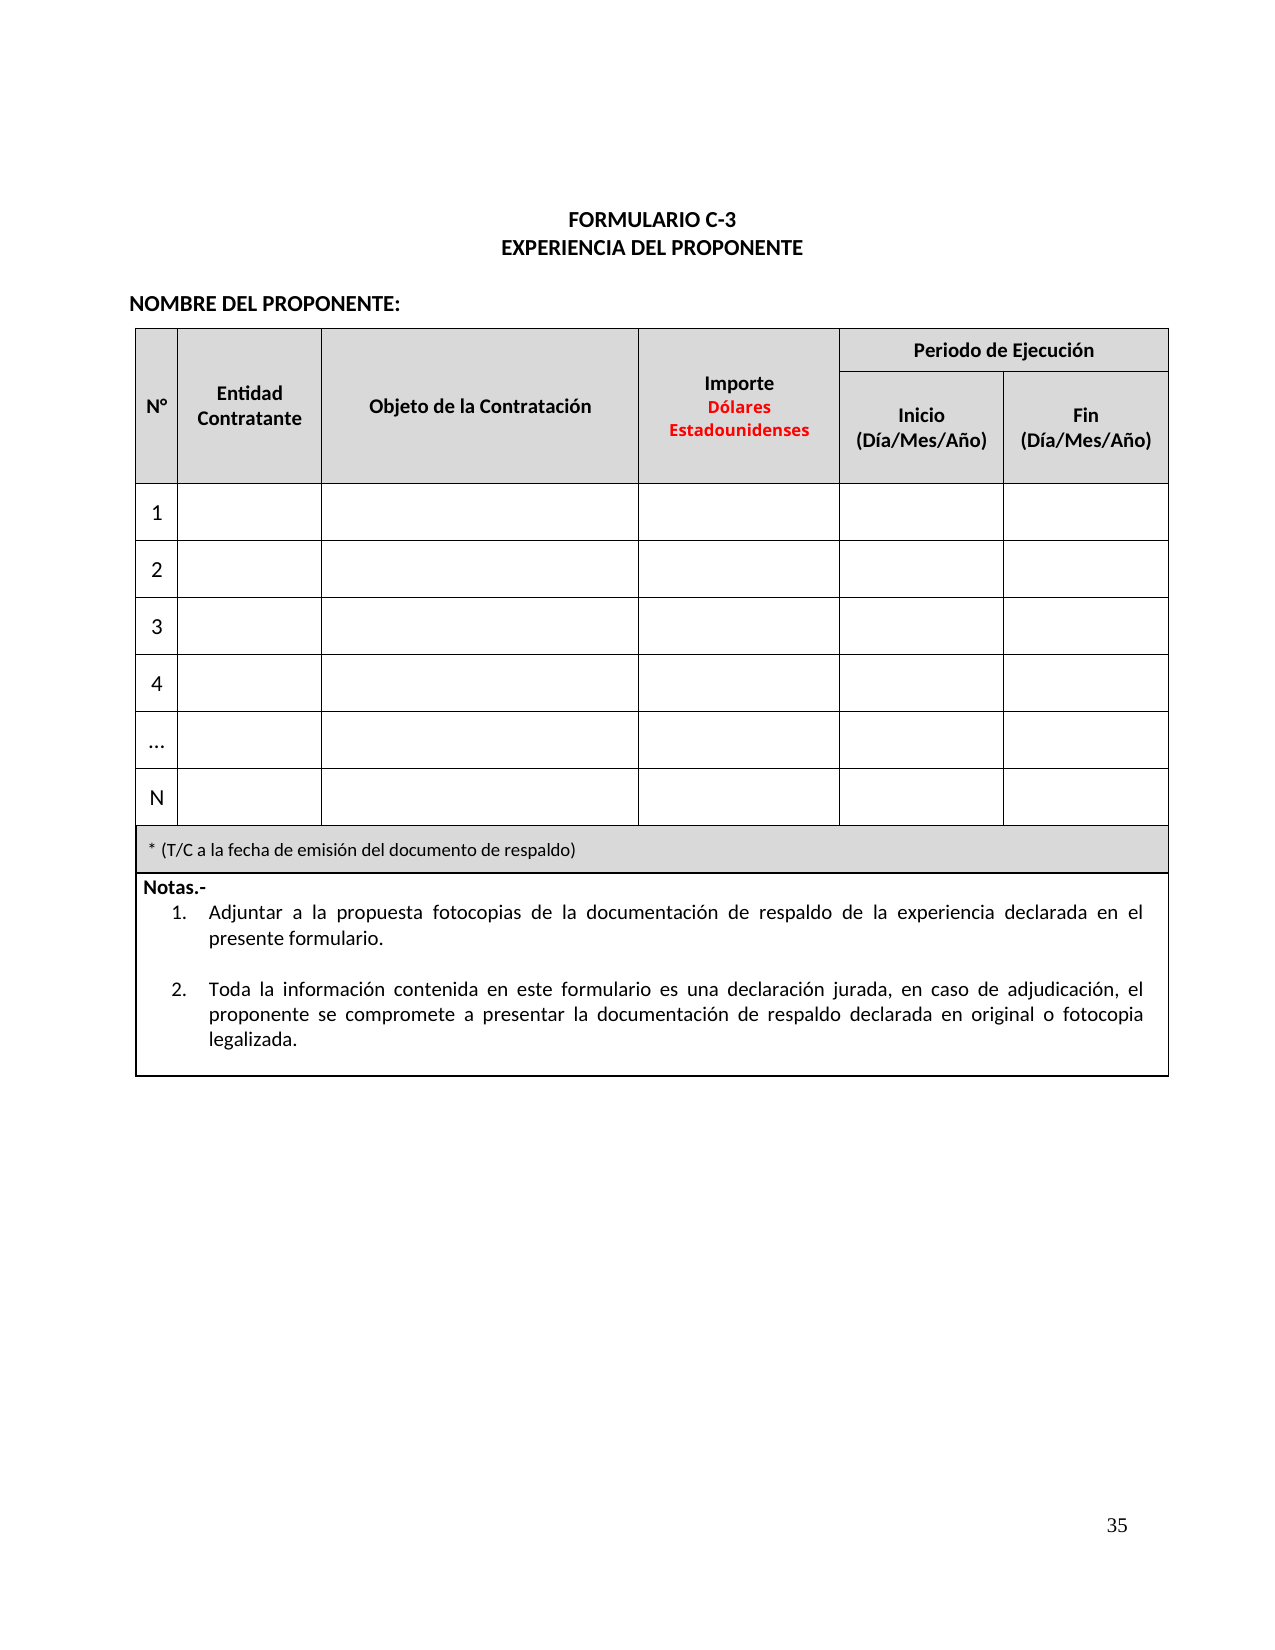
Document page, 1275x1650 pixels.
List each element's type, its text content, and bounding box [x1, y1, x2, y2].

table_cell [178, 712, 321, 768]
table_cell 4 [136, 655, 177, 711]
table_cell [1004, 769, 1168, 825]
table_cell [840, 541, 1003, 597]
table_cell [1004, 712, 1168, 768]
table_cell … [136, 712, 177, 768]
table_cell [178, 484, 321, 540]
table_cell [1004, 655, 1168, 711]
table_cell [639, 484, 839, 540]
table_cell [639, 655, 839, 711]
table_header Objeto de la Contratación [322, 329, 638, 483]
table_cell [178, 541, 321, 597]
table_cell [840, 712, 1003, 768]
table_cell Inicio (Día/Mes/Año) [840, 372, 1003, 483]
table_cell [840, 655, 1003, 711]
table_header N° [136, 329, 177, 483]
table_cell [178, 655, 321, 711]
text NOMBRE DEL PROPONENTE: [103, 289, 1127, 317]
table_cell Notas.- Adjuntar a la propuesta fotocopias de la documentación de respaldo de la experiencia declarada en el presente formulario. Toda la información contenida en este formulario es una declaración jurada, en caso de adjudicación, el proponente se compromete a presentar la documentación de respaldo declarada en original o fotocopia legalizada. [137, 874, 1168, 1075]
table_cell 2 [136, 541, 177, 597]
table_cell [322, 541, 638, 597]
text EXPERIENCIA DEL PROPONENTE [177, 233, 1127, 261]
table_cell [840, 484, 1003, 540]
table_cell [840, 598, 1003, 654]
table_cell [322, 712, 638, 768]
table_cell [322, 598, 638, 654]
table_cell * (T/C a la fecha de emisión del documento de respaldo) [137, 826, 1168, 872]
table_cell N [136, 769, 177, 825]
table_cell [178, 598, 321, 654]
table_cell [322, 769, 638, 825]
table_cell 3 [136, 598, 177, 654]
table_header Periodo de Ejecución [840, 329, 1168, 371]
table_header Importe Dólares Estadounidenses [639, 329, 839, 483]
table_cell [322, 655, 638, 711]
table_cell [322, 484, 638, 540]
table_cell 1 [136, 484, 177, 540]
table_cell [178, 769, 321, 825]
text FORMULARIO C-3 [177, 205, 1127, 233]
table_cell [639, 712, 839, 768]
table_cell [840, 769, 1003, 825]
table_cell [639, 598, 839, 654]
table_header Entidad Contratante [178, 329, 321, 483]
table_cell [1004, 541, 1168, 597]
table_cell [1004, 598, 1168, 654]
table_cell Fin (Día/Mes/Año) [1004, 372, 1168, 483]
table_cell [639, 769, 839, 825]
table_cell [639, 541, 839, 597]
table_cell [1004, 484, 1168, 540]
